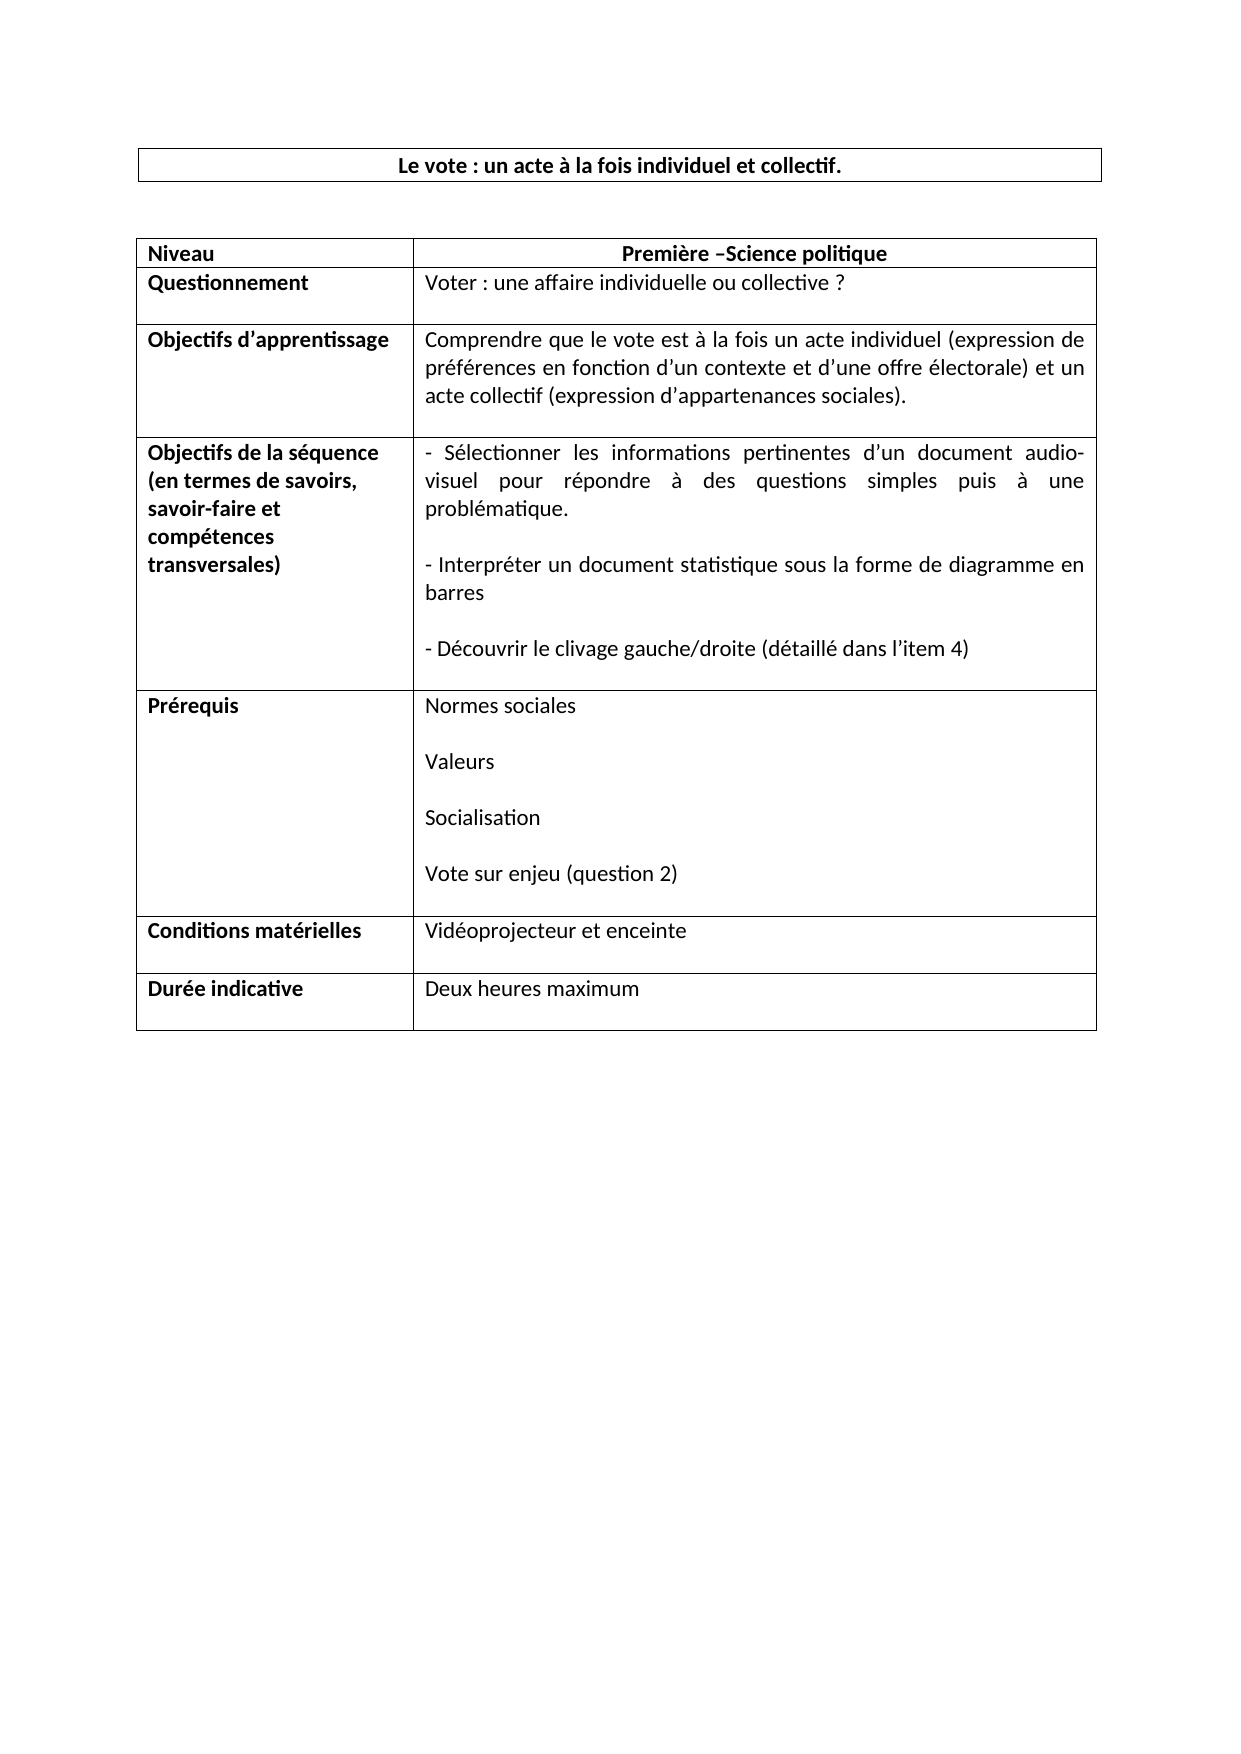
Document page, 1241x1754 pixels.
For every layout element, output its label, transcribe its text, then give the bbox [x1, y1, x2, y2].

table_cell Objectifs d’apprentissage [137, 325, 413, 437]
table_cell Deux heures maximum [414, 974, 1096, 1030]
table_cell Objectifs de la séquence (en termes de savoirs, savoir-faire et compétences transversales) [137, 438, 413, 690]
table_cell Prérequis [137, 691, 413, 916]
table_cell Normes sociales Valeurs Socialisation Vote sur enjeu (question 2) [414, 691, 1096, 916]
table_cell Vidéoprojecteur et enceinte [414, 917, 1096, 973]
table_cell Durée indicative [137, 974, 413, 1030]
table_header Niveau [137, 239, 413, 267]
table_cell - Sélectionner les informations pertinentes d’un document audio-visuel pour répondre à des questions simples puis à une problématique. - Interpréter un document statistique sous la forme de diagramme en barres - Découvrir le clivage gauche/droite (détaillé dans l’item 4) [414, 438, 1096, 690]
table_header Première –Science politique [414, 239, 1096, 267]
text Le vote : un acte à la fois individuel et collectif. [139, 149, 1101, 181]
table_cell Voter : une affaire individuelle ou collective ? [414, 268, 1096, 324]
table_cell Comprendre que le vote est à la fois un acte individuel (expression de préférences en fonction d’un contexte et d’une offre électorale) et un acte collectif (expression d’appartenances sociales). [414, 325, 1096, 437]
table_cell Conditions matérielles [137, 917, 413, 973]
table_cell Questionnement [137, 268, 413, 324]
